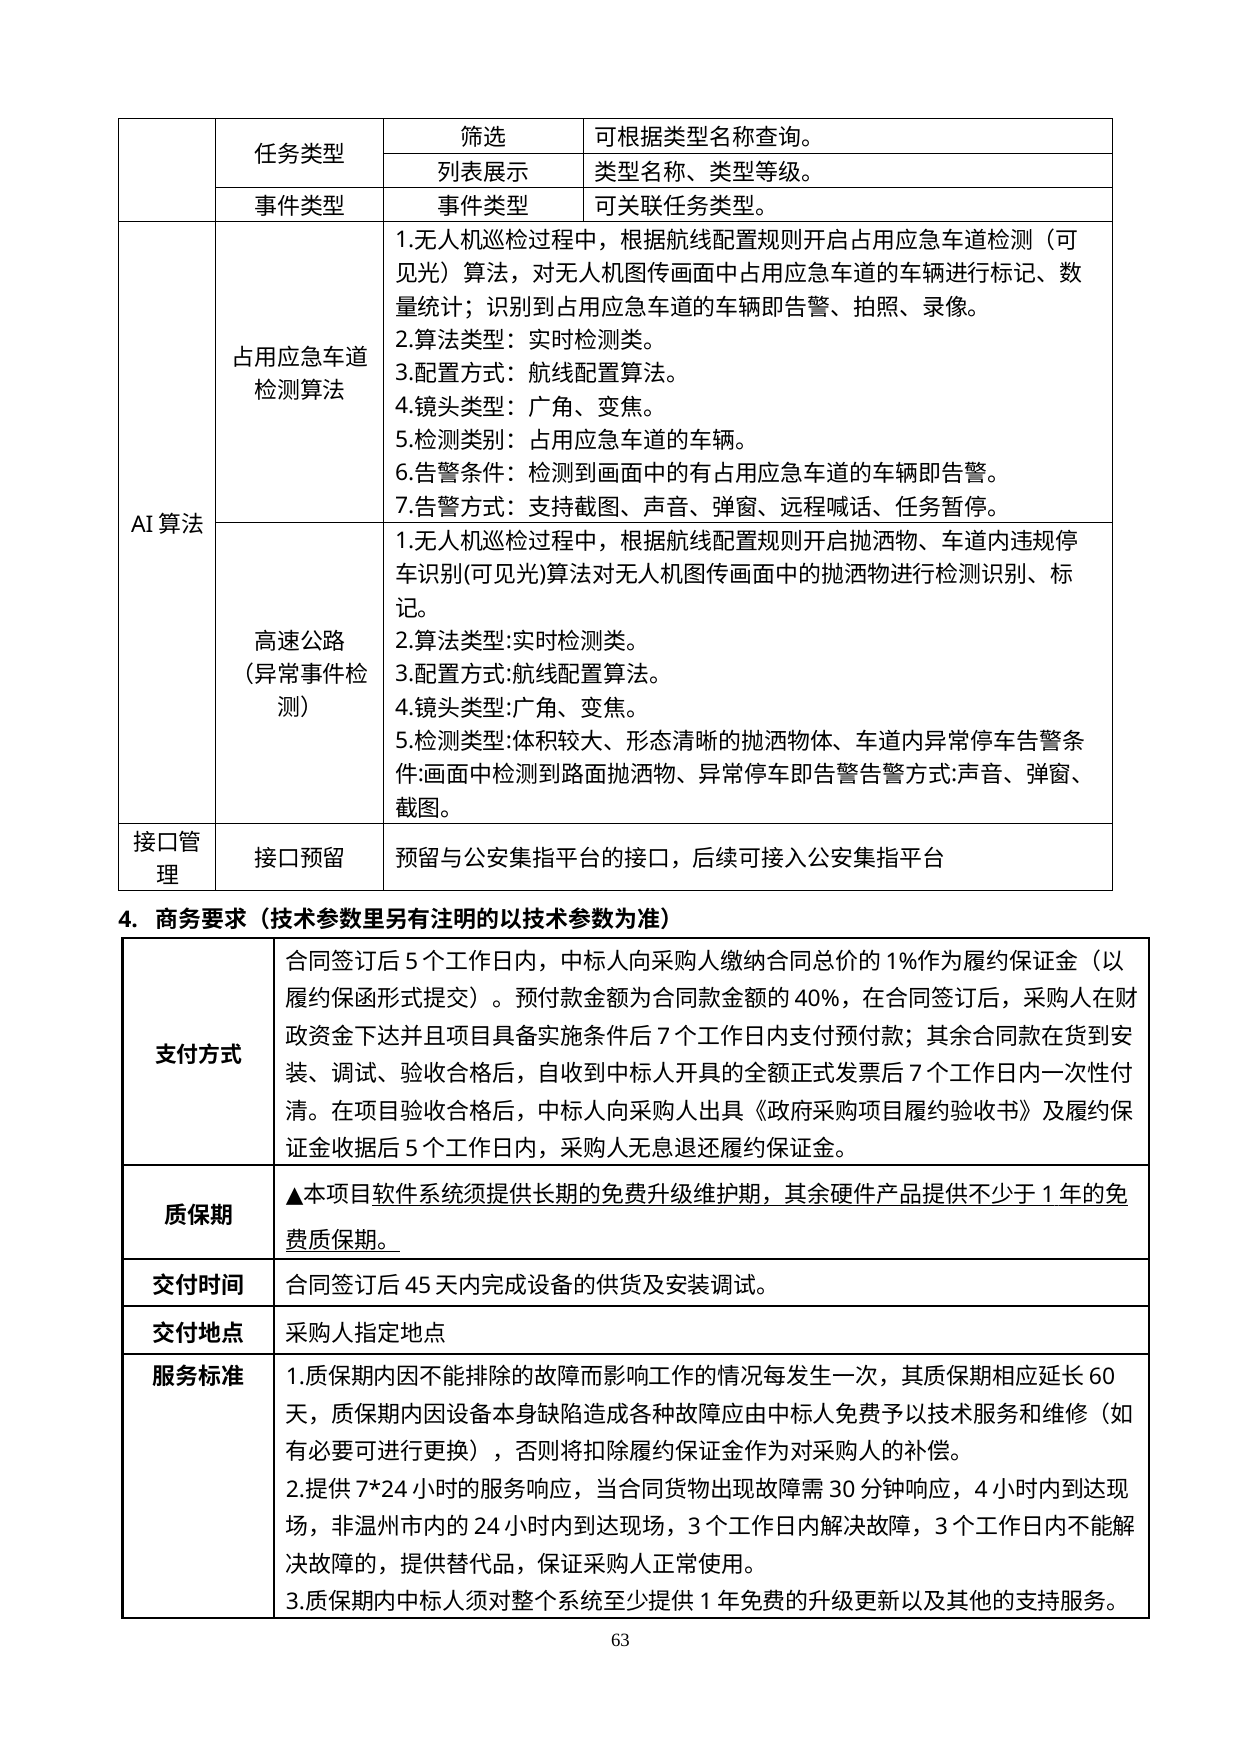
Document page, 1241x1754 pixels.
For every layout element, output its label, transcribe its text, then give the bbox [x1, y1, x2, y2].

table_cell 质保期 [124, 1166, 273, 1258]
table_cell 交付时间 [124, 1260, 273, 1305]
table_cell 筛选 [384, 119, 583, 152]
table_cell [275, 1355, 1148, 1617]
table_cell 1.无人机巡检过程中，根据航线配置规则开启占用应急车道检测（可见光）算法，对无人机图传画面中占用应急车道的车辆进行标记、数量统计；识别到占用应急车道的车辆即告警、拍照、录像。 2.算法类型：实时检测类。 3.配置方式：航线配置算法。 4.镜头类型：广角、变焦。 5.检测类别：占用应急车道的车辆。 6.告警条件：检测到画面中的有占用应急车道的车辆即告警。 7.告警方式：支持截图、声音、弹窗、远程喊话、任务暂停。 [384, 222, 1112, 522]
table_cell 类型名称、类型等级。 [584, 154, 1112, 187]
table_header 支付方式 [124, 939, 273, 1164]
table_cell 1.无人机巡检过程中，根据航线配置规则开启抛洒物、车道内违规停车识别(可见光)算法对无人机图传画面中的抛洒物进行检测识别、标记。 2.算法类型:实时检测类。 3.配置方式:航线配置算法。 4.镜头类型:广角、变焦。 5.检测类型:体积较大、形态清晰的抛洒物体、车道内异常停车告警条件:画面中检测到路面抛洒物、异常停车即告警告警方式:声音、弹窗、截图。 [384, 523, 1112, 823]
table_cell AI算法 [119, 222, 215, 823]
text 4. 商务要求（技术参数里另有注明的以技术参数为准） [118, 891, 1122, 937]
table_cell 接口管理 [119, 824, 215, 890]
table_cell 事件类型 [216, 188, 383, 221]
table_cell 接口预留 [216, 824, 383, 890]
table_cell 事件类型 [384, 188, 583, 221]
table_cell 服务标准 [124, 1355, 273, 1617]
table_cell 任务类型 [216, 119, 383, 187]
table_cell 列表展示 [384, 154, 583, 187]
table_cell 可根据类型名称查询。 [584, 119, 1112, 152]
table_cell 采购人指定地点 [275, 1307, 1148, 1352]
table_cell 占用应急车道检测算法 [216, 222, 383, 522]
table_cell 交付地点 [124, 1307, 273, 1352]
table_cell 合同签订后45天内完成设备的供货及安装调试。 [275, 1260, 1148, 1305]
table_cell 可关联任务类型。 [584, 188, 1112, 221]
table_cell ▲本项目软件系统须提供长期的免费升级维护期，其余硬件产品提供不少于1年的免费质保期。 [275, 1166, 1148, 1258]
table_cell 预留与公安集指平台的接口，后续可接入公安集指平台 [384, 824, 1112, 890]
table_header 合同签订后5个工作日内，中标人向采购人缴纳合同总价的1%作为履约保证金（以履约保函形式提交）。预付款金额为合同款金额的40%，在合同签订后，采购人在财政资金下达并且项目具备实施条件后7个工作日内支付预付款；其余合同款在货到安装、调试、验收合格后，自收到中标人开具的全额正式发票后7个工作日内一次性付清。在项目验收合格后，中标人向采购人出具《政府采购项目履约验收书》及履约保证金收据后5个工作日内，采购人无息退还履约保证金。 [275, 939, 1148, 1164]
table_cell 高速公路 （异常事件检测） [216, 523, 383, 823]
